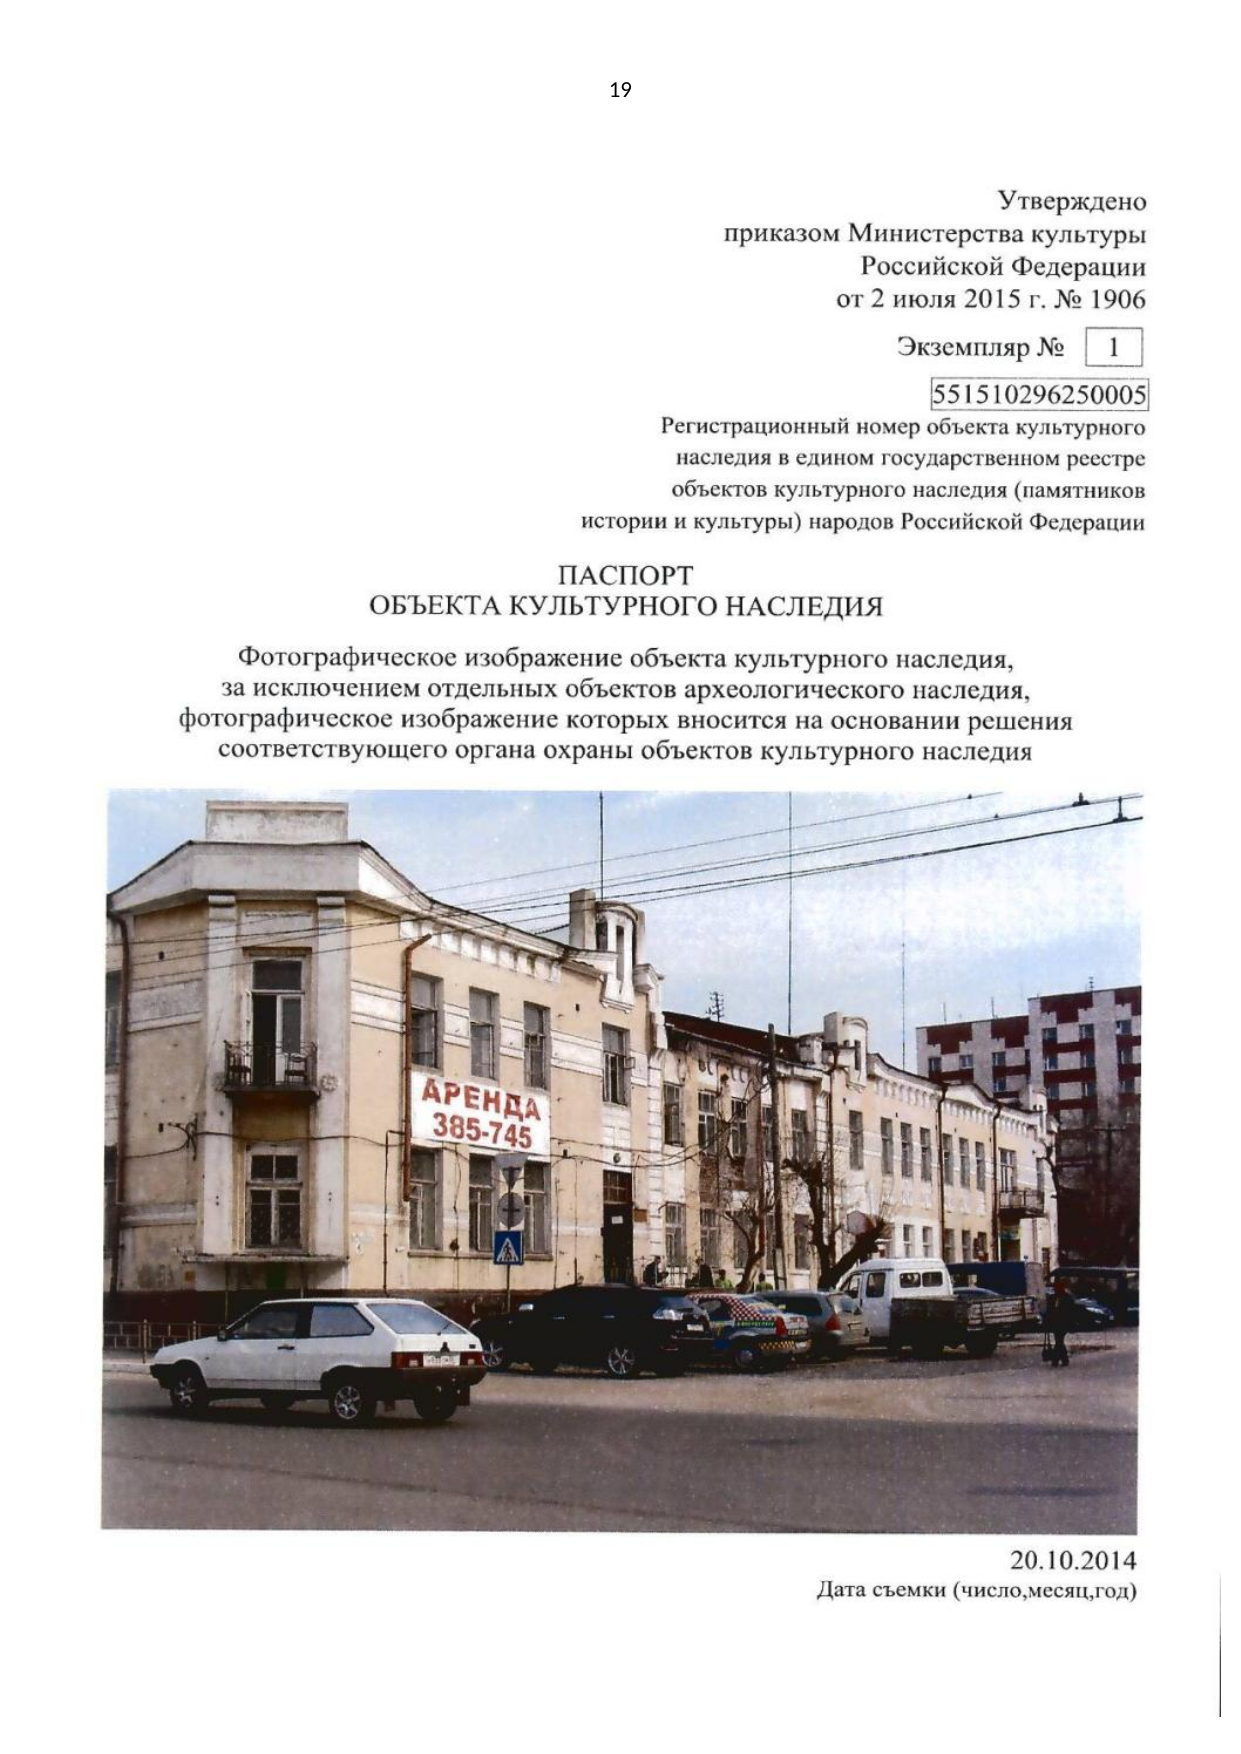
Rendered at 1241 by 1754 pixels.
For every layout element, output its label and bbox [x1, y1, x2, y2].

picture [26, 103, 1221, 1717]
